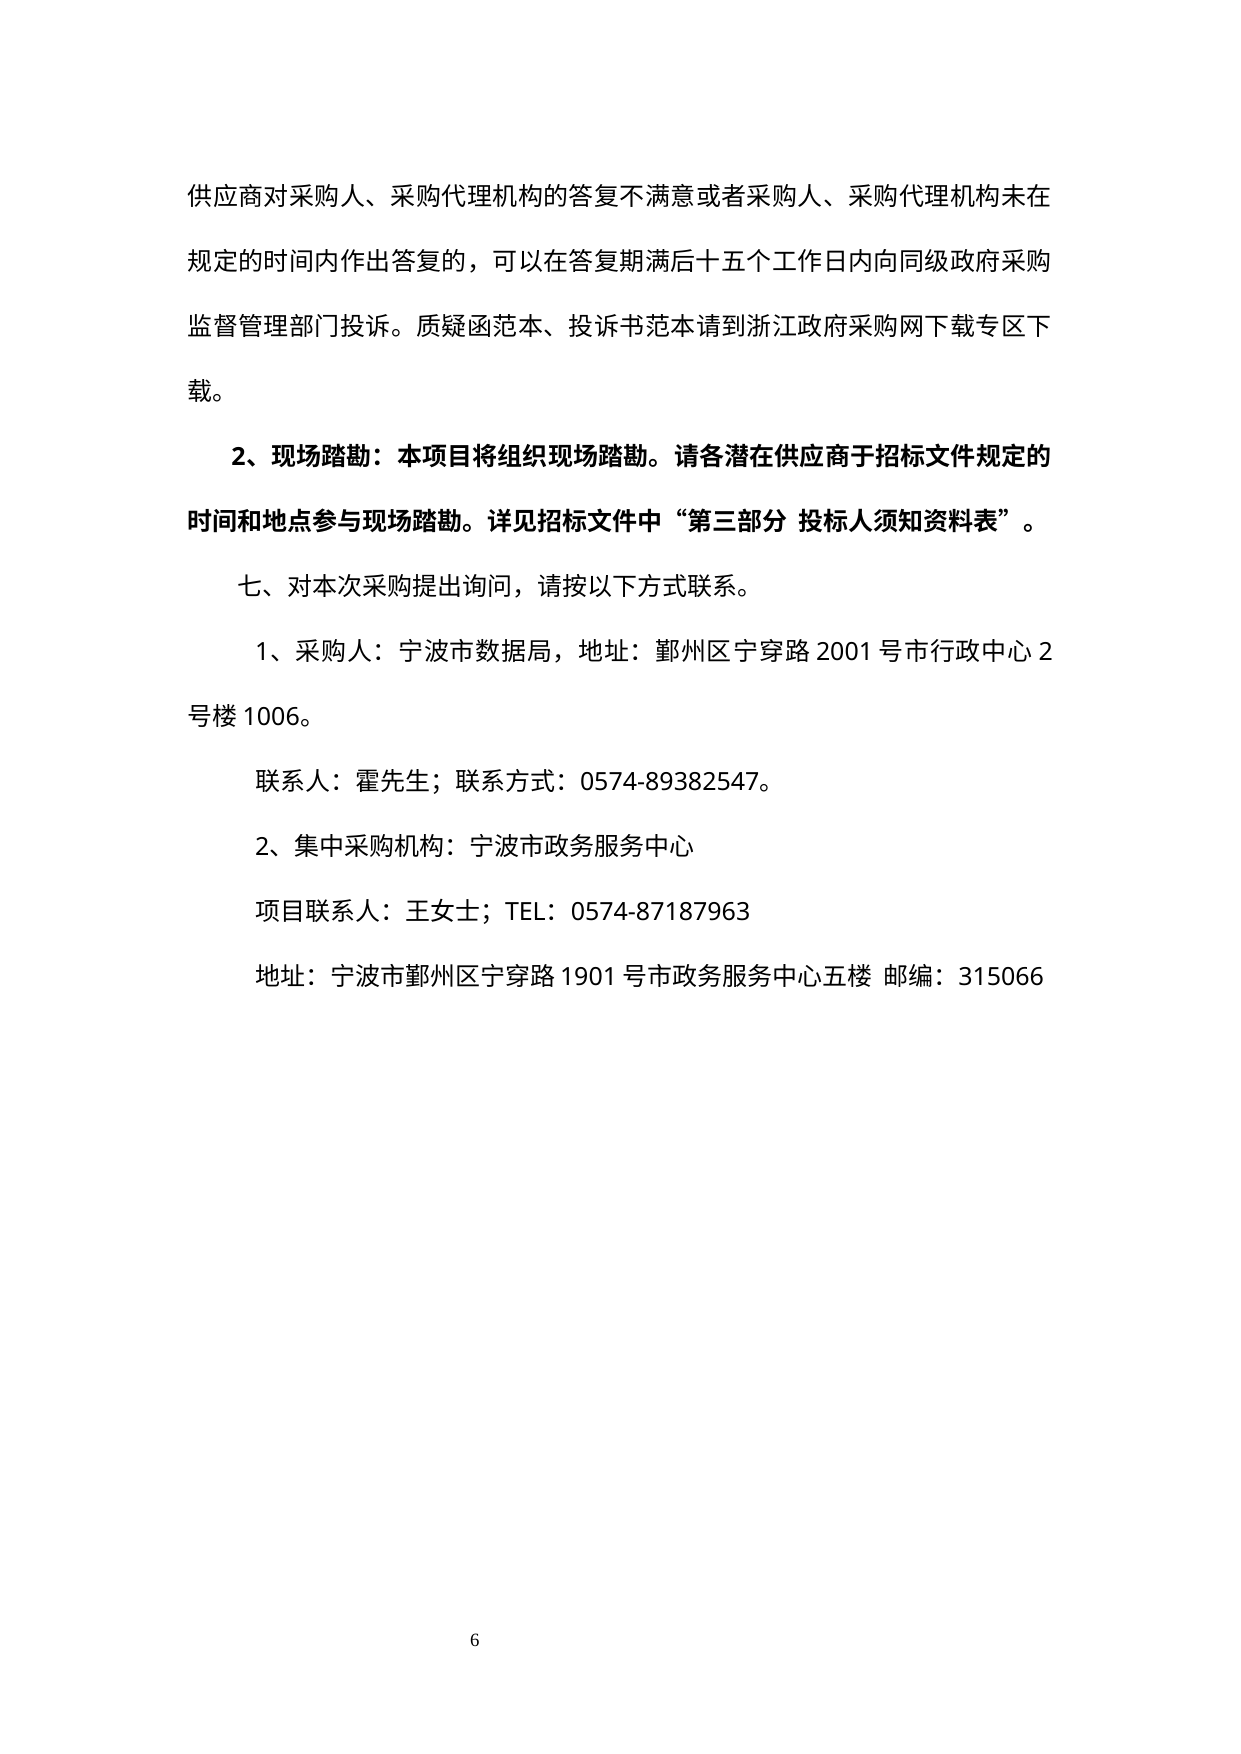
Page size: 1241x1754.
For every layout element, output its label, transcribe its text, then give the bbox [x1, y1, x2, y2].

text 地址：宁波市鄞州区宁穿路1901号市政务服务中心五楼 邮编：315066 [187, 942, 1053, 1007]
text 项目联系人：王女士；TEL：0574-87187963 [187, 877, 1053, 942]
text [187, 162, 1053, 422]
text 七、对本次采购提出询问，请按以下方式联系。 [187, 552, 1053, 617]
text 联系人：霍先生；联系方式：0574-89382547。 [187, 747, 1053, 812]
text 2、集中采购机构：宁波市政务服务中心 [187, 812, 1053, 877]
list 2、现场踏勘：本项目将组织现场踏勘。请各潜在供应商于招标文件规定的时间和地点参与现场踏勘。详见招标文件中“第三部分 投标人须知资料表”。 [187, 422, 1053, 552]
text 1、采购人：宁波市数据局，地址：鄞州区宁穿路2001号市行政中心2号楼1006。 [187, 617, 1053, 747]
